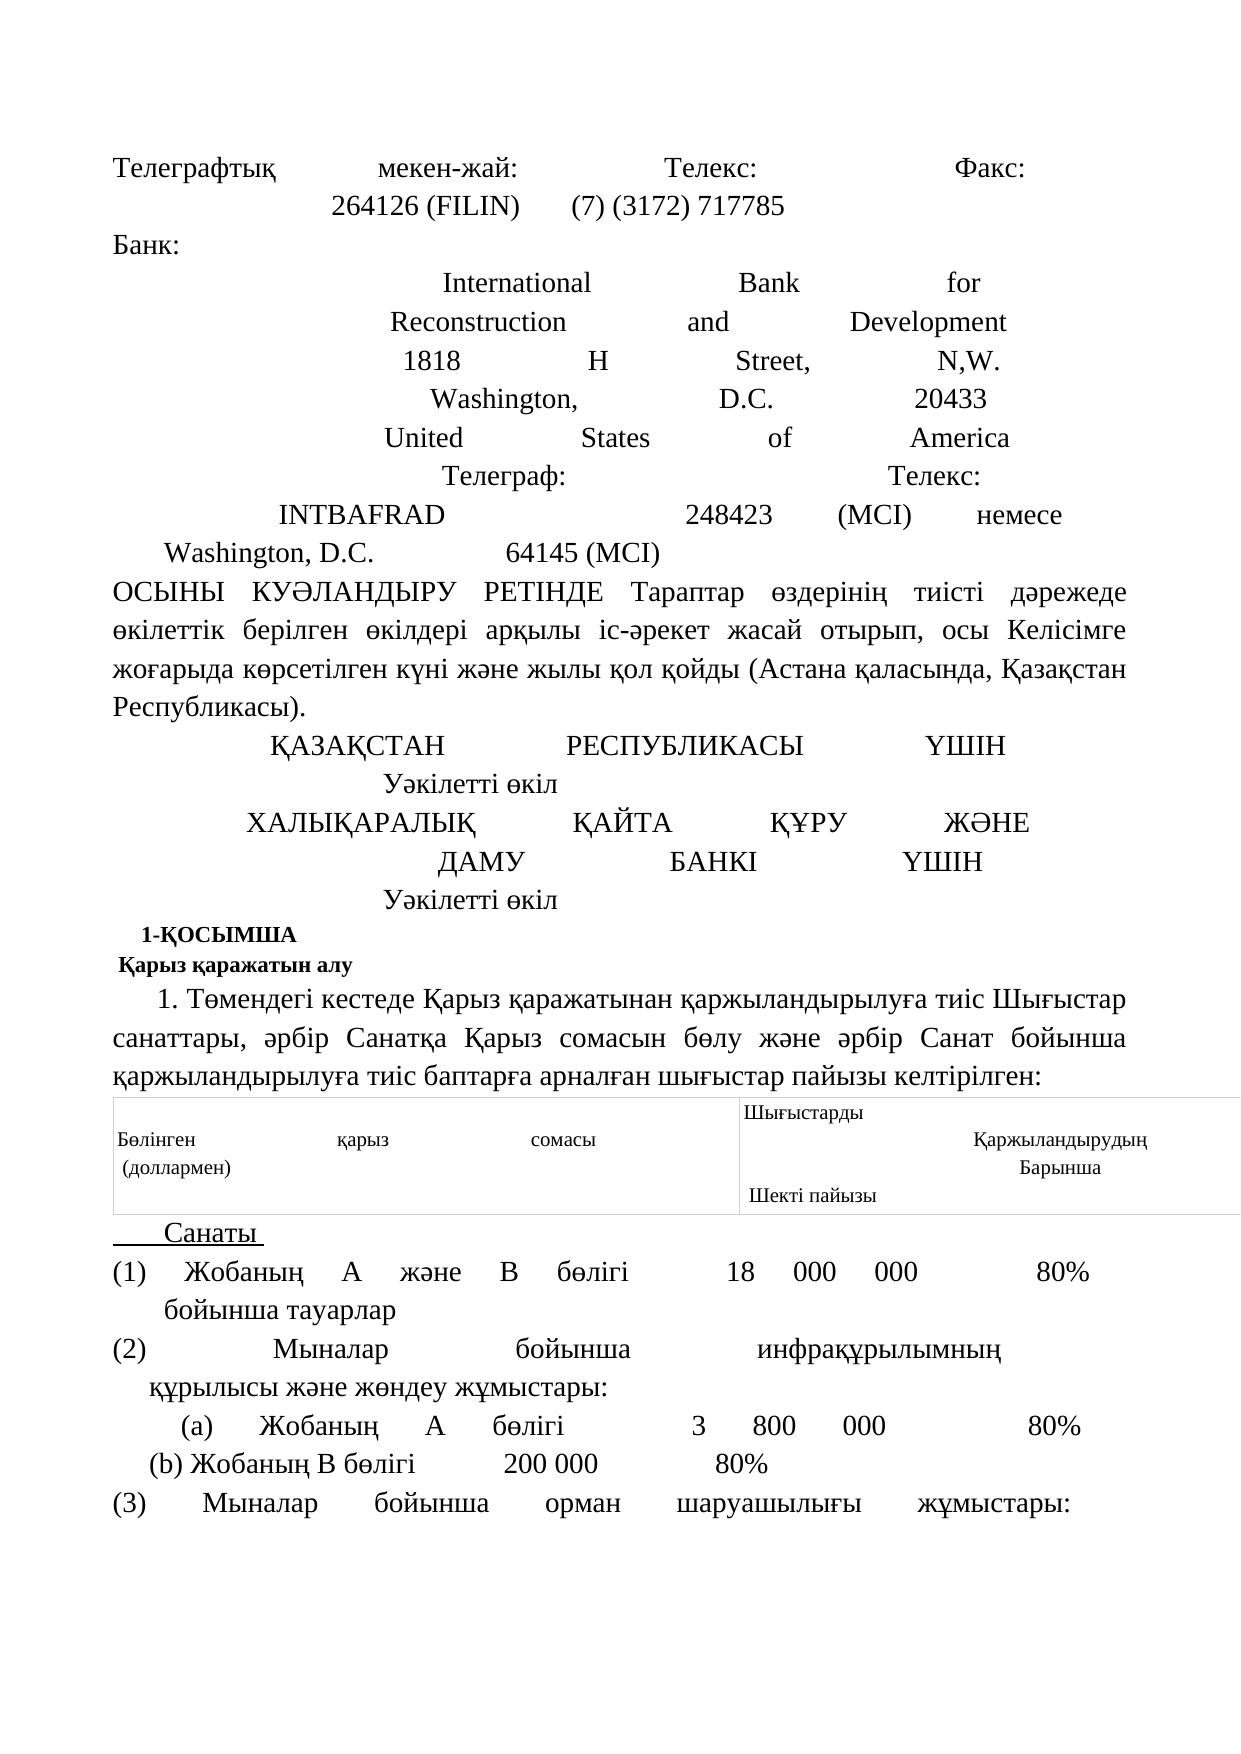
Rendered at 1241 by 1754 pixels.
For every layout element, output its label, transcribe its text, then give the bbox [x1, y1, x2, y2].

table_header Бөлінген қарыз сомасы (доллармен) [114, 1098, 739, 1214]
text Санаты [112, 1215, 1128, 1249]
text (а) Жобаның А бөлiгi 3 800 000 80% (b) Жобаның В бөлiгi 200 000 80% [112, 1408, 1128, 1480]
text 1-ҚОСЫМША Қарыз қаражатын алу [112, 921, 1128, 977]
text ҚАЗАҚСТАН РЕСПУБЛИКАСЫ ҮШIН Уәкiлеттi өкiл [112, 728, 1128, 800]
text ОСЫHЫ КУӘЛАНДЫРУ РЕТIНДЕ Тараптар өздерiнiң тиiстi дәрежеде өкiлеттiк берiлген өкiлдерi арқылы iс-әрекет жасай отырып, осы Келiсiмге жоғарыда көрсетiлген күнi және жылы қол қойды (Астана қаласында, Қазақстан Республикасы). [112, 574, 1128, 723]
table_header Шығыстарды Қаржыландырудың Барынша Шекті пайызы [740, 1098, 1240, 1214]
text (1) Жобаның А және В бөлiгi 18 000 000 80% бойынша тауарлар [112, 1254, 1128, 1326]
text 1. Төмендегi кестеде Қарыз қаражатынан қаржыландырылуға тиiс Шығыстар санаттары, әрбiр Санатқа Қарыз сомасын бөлу және әрбiр Санат бойынша қаржыландырылуға тиiс баптарға арналған шығыстар пайызы келтiрiлген: [112, 981, 1128, 1092]
text Банк: International Bank for Reconstruction and Development 1818 H Street, N,W. Washington, D.C. 20433 United States of America Телеграф: Телекс: INTBAFRAD 248423 (МСI) немесе Washington, D.C. 64145 (МСI) [112, 227, 1128, 569]
text ХАЛЫҚАРАЛЫҚ ҚАЙТА ҚҰРУ ЖӘНЕ ДАМУ БАНКI ҮШIН Уәкiлеттi өкiл [112, 805, 1128, 916]
text Телеграфтық мекен-жай: Телекс: Факс: 264126 (FILIN) (7) (3172) 717785 [112, 150, 1128, 222]
text (2) Мыналар бойынша инфрақұрылымның құрылысы және жөндеу жұмыстары: [112, 1331, 1128, 1403]
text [112, 1485, 1128, 1557]
